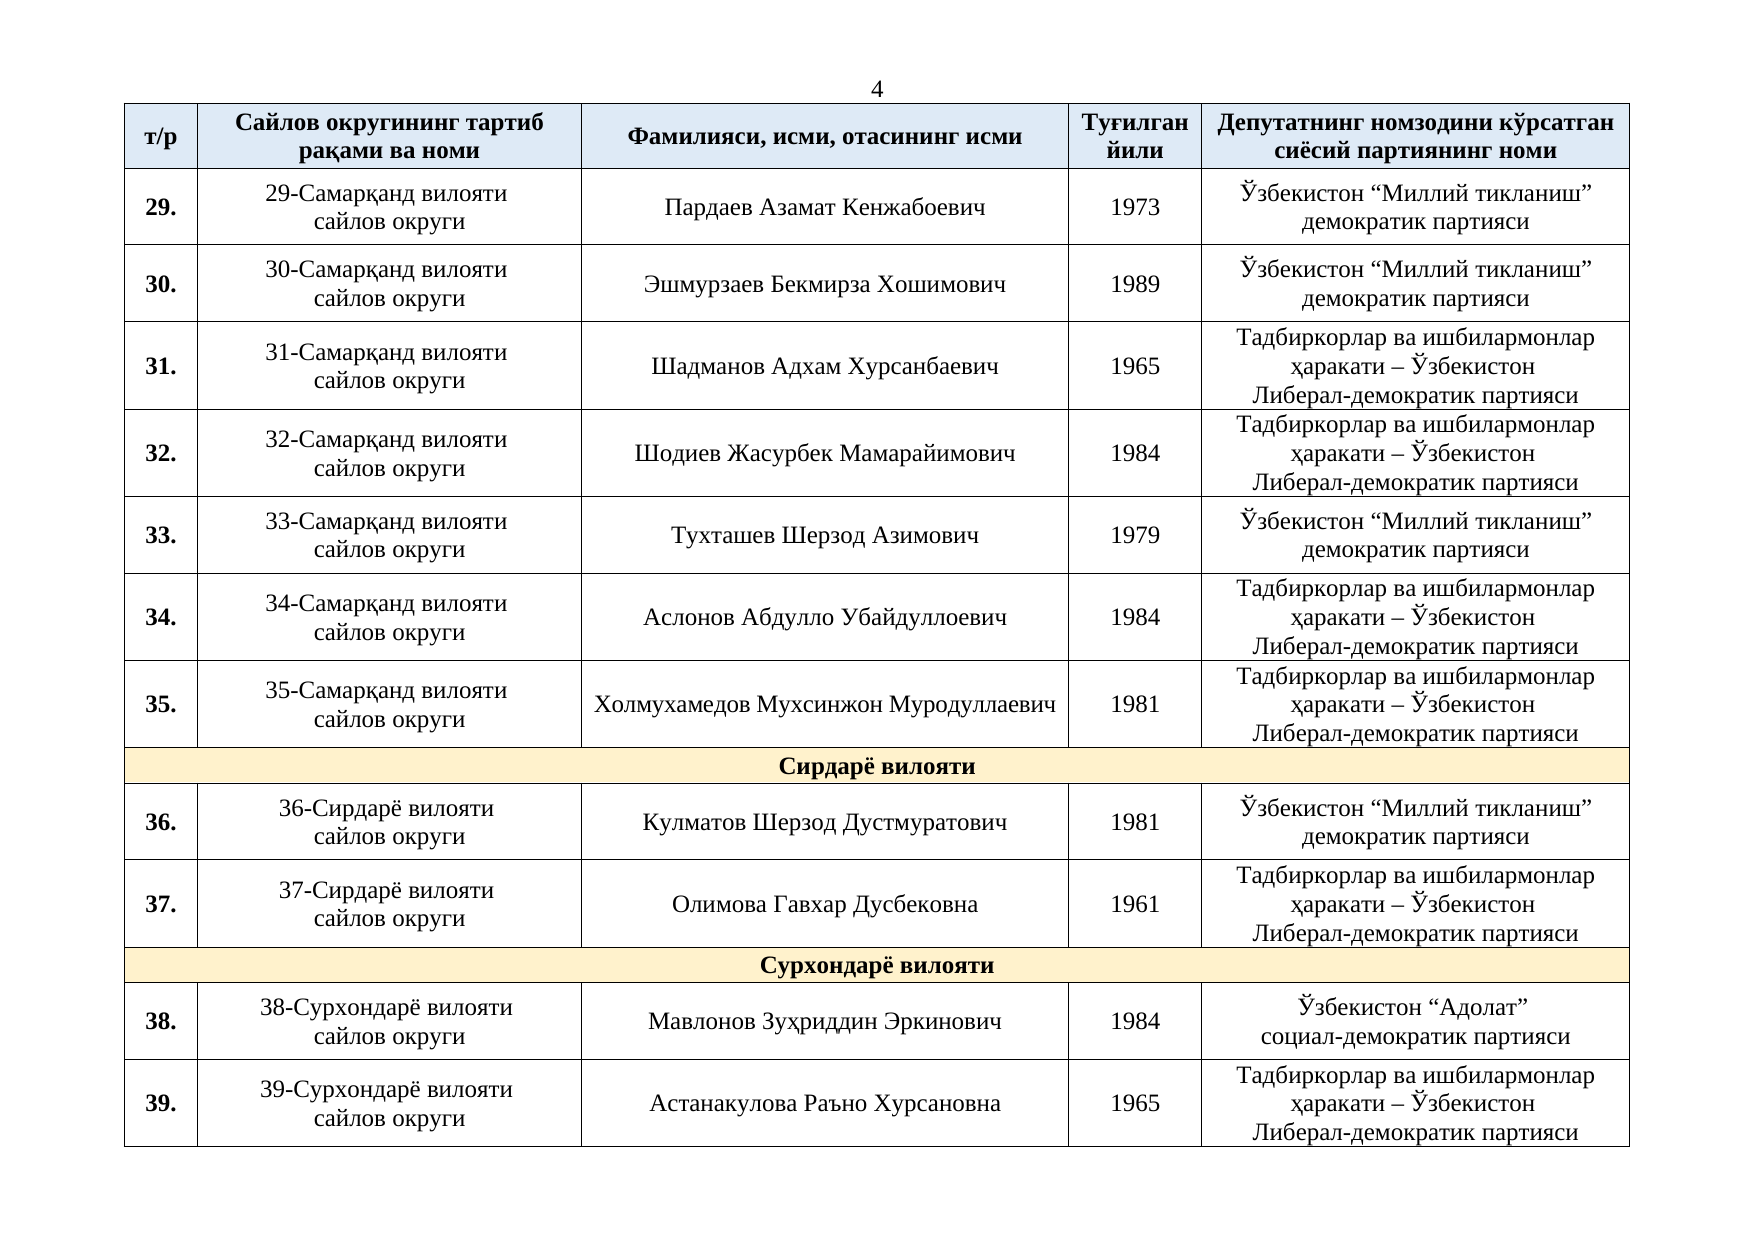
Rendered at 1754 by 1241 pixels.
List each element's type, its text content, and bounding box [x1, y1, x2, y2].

table_cell 31. [125, 322, 197, 408]
table_cell Мавлонов Зуҳриддин Эркинович [582, 983, 1068, 1059]
table_cell Сирдарё вилояти [125, 748, 1629, 782]
table_cell Эшмурзаев Бекмирза Хошимович [582, 245, 1068, 321]
table_cell Астанакулова Раъно Хурсановна [582, 1060, 1068, 1146]
table_cell 39. [125, 1060, 197, 1146]
table_cell Тадбиркорлар ва ишбилармонлар ҳаракати – Ўзбекистон Либерал-демократик партияси [1202, 322, 1629, 408]
table_cell 1984 [1069, 410, 1201, 496]
table_cell 38-Сурхондарё вилояти сайлов округи [198, 983, 581, 1059]
table_cell 1984 [1069, 574, 1201, 660]
table_cell Шадманов Адхам Хурсанбаевич [582, 322, 1068, 408]
table_cell Пардаев Азамат Кенжабоевич [582, 169, 1068, 244]
table_header Фамилияси, исми, отасининг исми [582, 104, 1068, 168]
table_cell Сурхондарё вилояти [125, 948, 1629, 982]
table_cell 34-Самарқанд вилояти сайлов округи [198, 574, 581, 660]
table_cell 38. [125, 983, 197, 1059]
table_cell Тадбиркорлар ва ишбилармонлар ҳаракати – Ўзбекистон Либерал-демократик партияси [1202, 574, 1629, 660]
table_cell 33-Самарқанд вилояти сайлов округи [198, 497, 581, 572]
table_cell 36. [125, 784, 197, 859]
table_cell 34. [125, 574, 197, 660]
table_cell Тухташев Шерзод Азимович [582, 497, 1068, 572]
table_cell Тадбиркорлар ва ишбилармонлар ҳаракати – Ўзбекистон Либерал-демократик партияси [1202, 860, 1629, 947]
table_cell 1984 [1069, 983, 1201, 1059]
table_cell 1989 [1069, 245, 1201, 321]
table_cell 37. [125, 860, 197, 947]
table_cell Холмухамедов Мухсинжон Муродуллаевич [582, 661, 1068, 747]
table_cell 1981 [1069, 661, 1201, 747]
table_cell 31-Самарқанд вилояти сайлов округи [198, 322, 581, 408]
table_cell 36-Сирдарё вилояти сайлов округи [198, 784, 581, 859]
table_cell Олимова Гавхар Дусбековна [582, 860, 1068, 947]
table_cell Тадбиркорлар ва ишбилармонлар ҳаракати – Ўзбекистон Либерал-демократик партияси [1202, 410, 1629, 496]
table_cell Ўзбекистон “Миллий тикланиш” демократик партияси [1202, 245, 1629, 321]
table_cell 29. [125, 169, 197, 244]
table_cell 35. [125, 661, 197, 747]
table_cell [1202, 1060, 1629, 1146]
table_header т/р [125, 104, 197, 168]
table_cell 1979 [1069, 497, 1201, 572]
table_cell Аслонов Абдулло Убайдуллоевич [582, 574, 1068, 660]
table_cell 30-Самарқанд вилояти сайлов округи [198, 245, 581, 321]
table_header Сайлов округининг тартиб рақами ва номи [198, 104, 581, 168]
table_cell Ўзбекистон “Миллий тикланиш” демократик партияси [1202, 497, 1629, 572]
table_cell 35-Самарқанд вилояти сайлов округи [198, 661, 581, 747]
table_cell Тадбиркорлар ва ишбилармонлар ҳаракати – Ўзбекистон Либерал-демократик партияси [1202, 661, 1629, 747]
table_cell 37-Сирдарё вилояти сайлов округи [198, 860, 581, 947]
table_cell 32-Самарқанд вилояти сайлов округи [198, 410, 581, 496]
table_cell Шодиев Жасурбек Мамарайимович [582, 410, 1068, 496]
table_cell 1973 [1069, 169, 1201, 244]
table_cell 30. [125, 245, 197, 321]
table_cell 1965 [1069, 322, 1201, 408]
table_cell 39-Сурхондарё вилояти сайлов округи [198, 1060, 581, 1146]
table_cell 1965 [1069, 1060, 1201, 1146]
table_header Туғилган йили [1069, 104, 1201, 168]
table_cell 29-Самарқанд вилояти сайлов округи [198, 169, 581, 244]
table_cell Ўзбекистон “Адолат” социал-демократик партияси [1202, 983, 1629, 1059]
table_cell 1981 [1069, 784, 1201, 859]
table_header Депутатнинг номзодини кўрсатган сиёсий партиянинг номи [1202, 104, 1629, 168]
table_cell 1961 [1069, 860, 1201, 947]
table_cell 32. [125, 410, 197, 496]
table_cell 33. [125, 497, 197, 572]
table_cell Ўзбекистон “Миллий тикланиш” демократик партияси [1202, 784, 1629, 859]
table_cell Кулматов Шерзод Дустмуратович [582, 784, 1068, 859]
table_cell Ўзбекистон “Миллий тикланиш” демократик партияси [1202, 169, 1629, 244]
